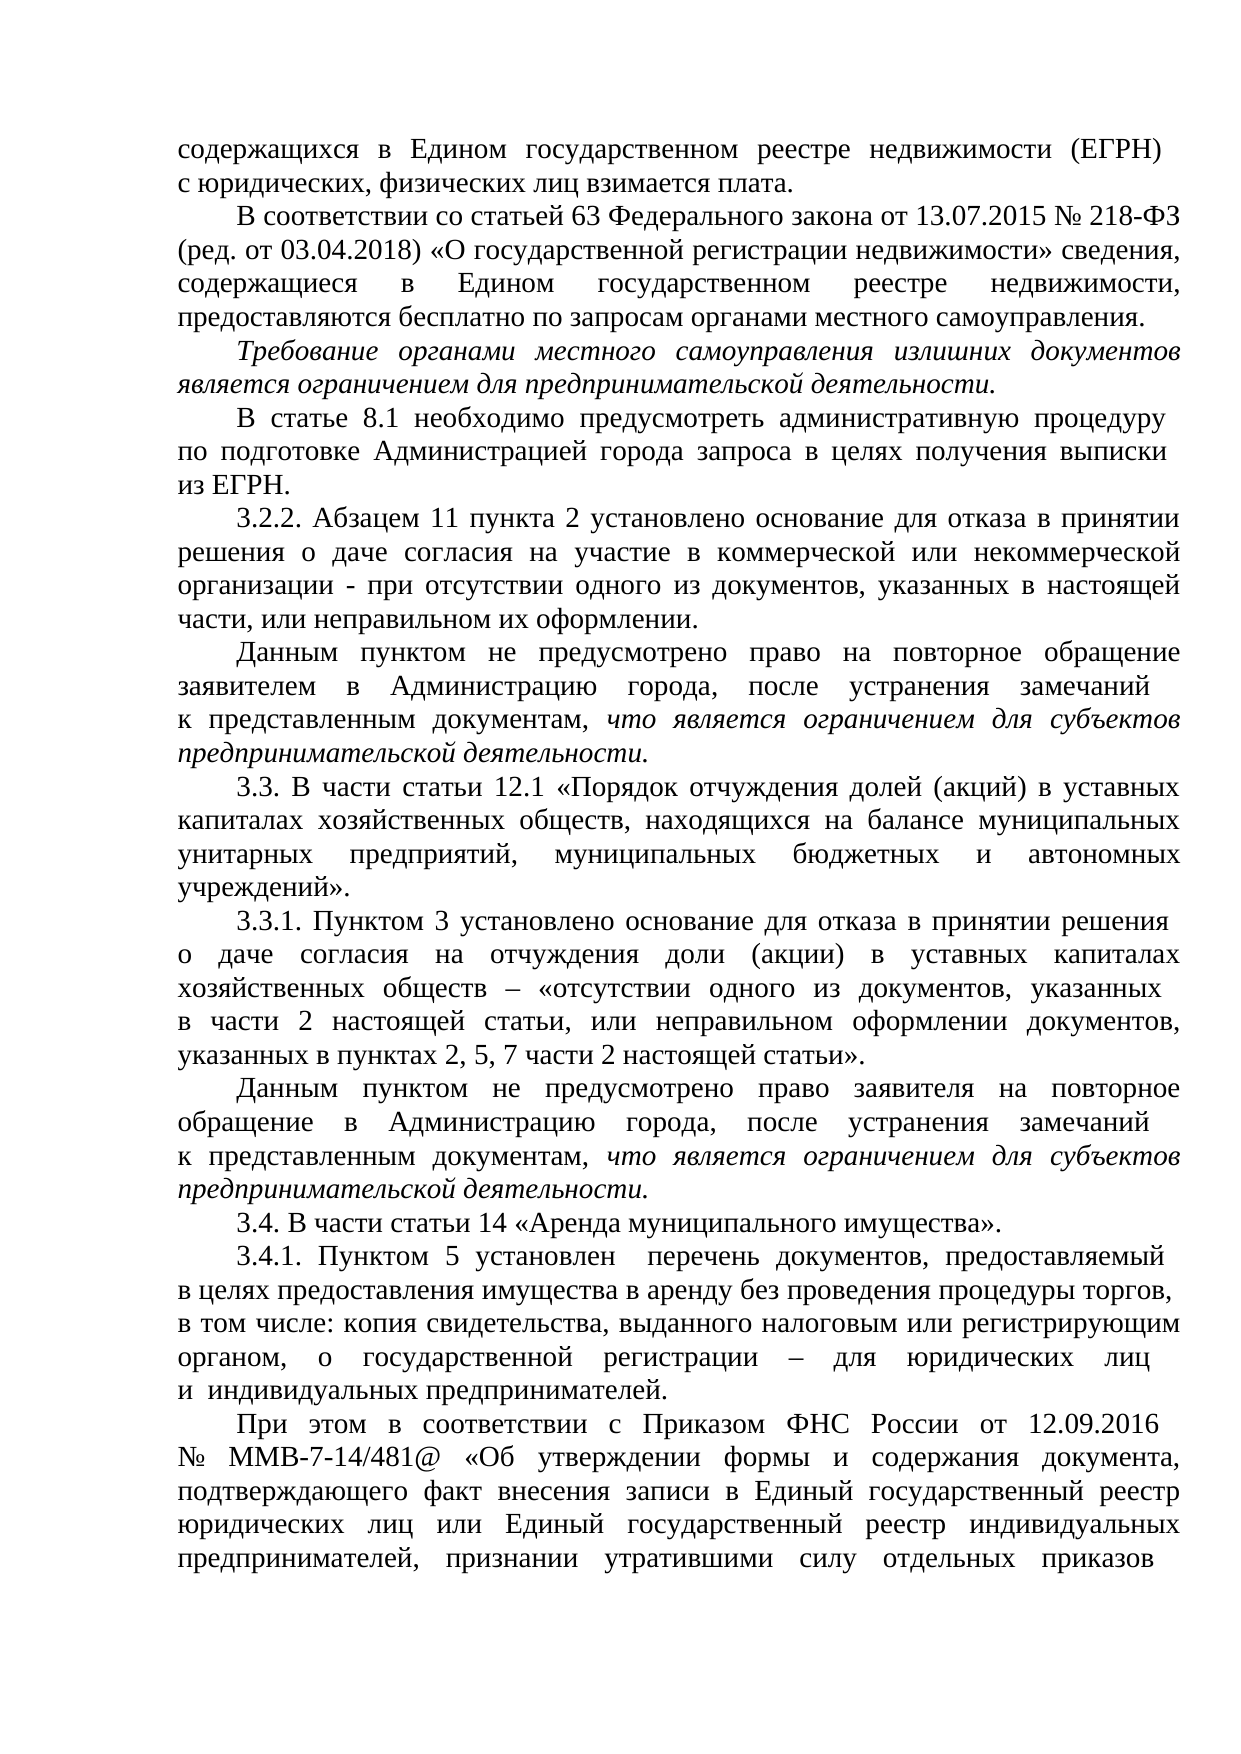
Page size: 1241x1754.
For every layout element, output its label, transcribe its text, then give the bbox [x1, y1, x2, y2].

text Требование органами местного самоуправления излишних документов является ограничением для предпринимательской деятельности. [177, 333, 1181, 400]
text 3.3.1. Пунктом 3 установлено основание для отказа в принятии решения о даче согласия на отчуждения доли (акции) в уставных капиталах хозяйственных обществ – «отсутствии одного из документов, указанных в части 2 настоящей статьи, или неправильном оформлении документов, указанных в пунктах 2, 5, 7 части 2 настоящей статьи». [177, 903, 1181, 1071]
text В статье 8.1 необходимо предусмотреть административную процедуру по подготовке Администрацией города запроса в целях получения выписки из ЕГРН. [177, 400, 1181, 500]
text 3.4.1. Пунктом 5 установлен перечень документов, предоставляемый в целях предоставления имущества в аренду без проведения процедуры торгов, в том числе: копия свидетельства, выданного налоговым или регистрирующим органом, о государственной регистрации – для юридических лиц и индивидуальных предпринимателей. [177, 1238, 1181, 1406]
text Данным пунктом не предусмотрено право на повторное обращение заявителем в Администрацию города, после устранения замечаний к представленным документам, что является ограничением для субъектов предпринимательской деятельности. [177, 634, 1181, 769]
text В соответствии со статьей 63 Федерального закона от 13.07.2015 № 218-ФЗ (ред. от 03.04.2018) «О государственной регистрации недвижимости» сведения, содержащиеся в Едином государственном реестре недвижимости, предоставляются бесплатно по запросам органами местного самоуправления. [177, 198, 1181, 333]
text Данным пунктом не предусмотрено право заявителя на повторное обращение в Администрацию города, после устранения замечаний к представленным документам, что является ограничением для субъектов предпринимательской деятельности. [177, 1071, 1181, 1205]
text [177, 131, 1181, 198]
text 3.2.2. Абзацем 11 пункта 2 установлено основание для отказа в принятии решения о даче согласия на участие в коммерческой или некоммерческой организации - при отсутствии одного из документов, указанных в настоящей части, или неправильном их оформлении. [177, 500, 1181, 634]
text 3.3. В части статьи 12.1 «Порядок отчуждения долей (акций) в уставных капиталах хозяйственных обществ, находящихся на балансе муниципальных унитарных предприятий, муниципальных бюджетных и автономных учреждений». [177, 769, 1181, 903]
text 3.4. В части статьи 14 «Аренда муниципального имущества». [177, 1205, 1181, 1238]
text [177, 1406, 1181, 1574]
